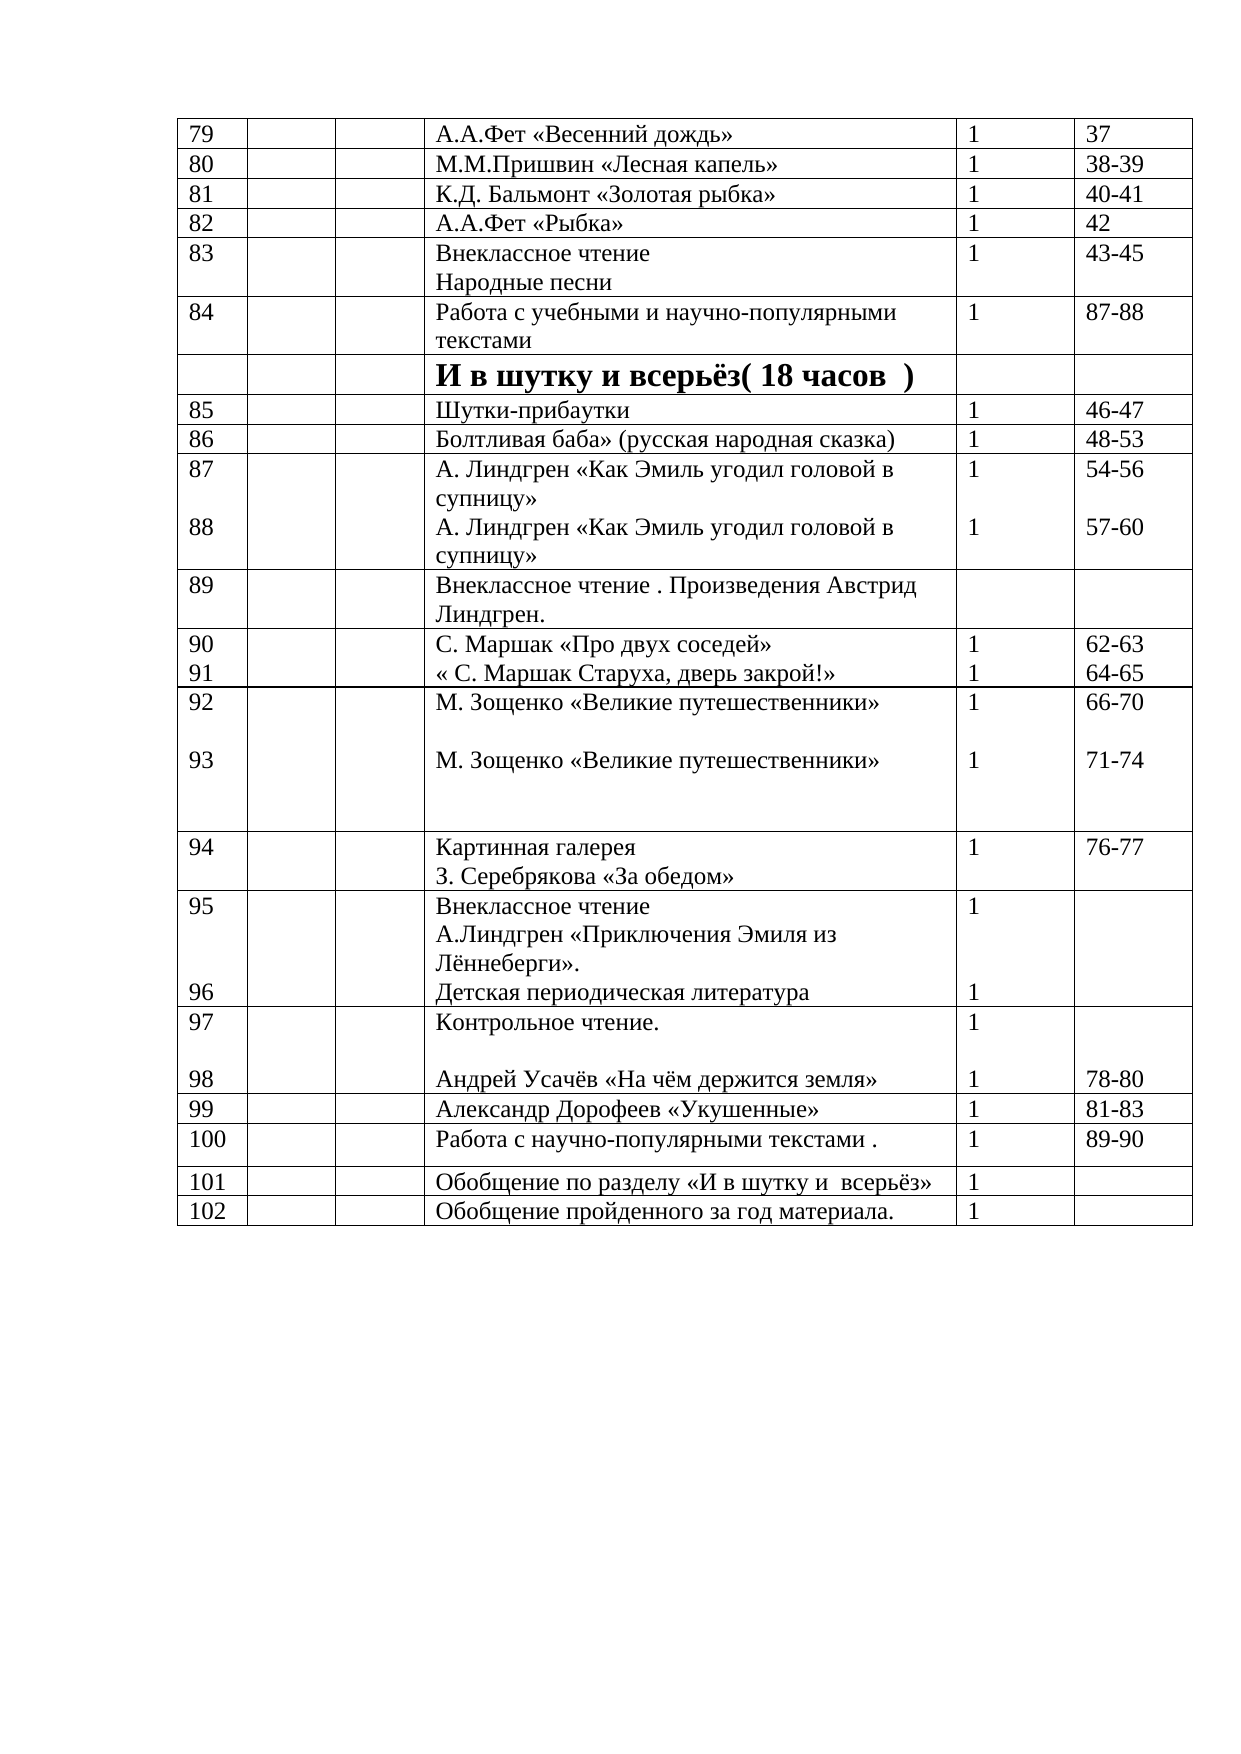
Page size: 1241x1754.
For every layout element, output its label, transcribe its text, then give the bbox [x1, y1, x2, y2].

table_cell 1 1 [957, 1007, 1074, 1093]
table_cell Внеклассное чтение А.Линдгрен «Приключения Эмиля из Лённеберги». Детская периодическая литература [425, 891, 956, 1006]
table_cell 1 [957, 395, 1074, 423]
table_cell 43-45 [1075, 238, 1192, 296]
table_cell 101 [178, 1167, 247, 1195]
table_cell Контрольное чтение. Андрей Усачёв «На чём держится земля» [425, 1007, 956, 1093]
table_cell [248, 1094, 335, 1123]
table_cell Внеклассное чтение . Произведения Австрид Линдгрен. [425, 570, 956, 628]
table_cell [248, 891, 335, 1006]
table_cell Болтливая баба» (русская народная сказка) [425, 425, 956, 453]
table_cell 87-88 [1075, 297, 1192, 354]
table_cell [248, 1124, 335, 1166]
table_cell [336, 1124, 424, 1166]
table_cell [336, 891, 424, 1006]
table_cell И в шутку и всерьёз( 18 часов ) [425, 355, 956, 394]
table_cell [336, 297, 424, 354]
table_cell А.А.Фет «Весенний дождь» [425, 119, 956, 148]
table_cell М. Зощенко «Великие путешественники» М. Зощенко «Великие путешественники» [425, 688, 956, 831]
table_cell [336, 1007, 424, 1093]
table_cell [336, 454, 424, 569]
table_cell 1 1 [957, 688, 1074, 831]
table_cell 1 [957, 425, 1074, 453]
table_cell 1 [957, 179, 1074, 207]
table_cell 97 98 [178, 1007, 247, 1093]
table_cell 66-70 71-74 [1075, 688, 1192, 831]
table_cell 54-56 57-60 [1075, 454, 1192, 569]
table_cell [248, 570, 335, 628]
table_cell 102 [178, 1196, 247, 1225]
table_cell 79 [178, 119, 247, 148]
table_cell [336, 149, 424, 178]
table_cell [248, 395, 335, 423]
table_cell 76-77 [1075, 832, 1192, 890]
table_cell Шутки-прибаутки [425, 395, 956, 423]
table_cell [336, 395, 424, 423]
table_cell [957, 355, 1074, 394]
table_cell 95 96 [178, 891, 247, 1006]
table_cell [248, 209, 335, 237]
table_cell [336, 629, 424, 686]
table_cell [248, 119, 335, 148]
table_cell К.Д. Бальмонт «Золотая рыбка» [425, 179, 956, 207]
table_cell [336, 119, 424, 148]
table_cell 1 [957, 832, 1074, 890]
table_cell [248, 832, 335, 890]
table_cell [336, 688, 424, 831]
table_cell 84 [178, 297, 247, 354]
table_cell 62-63 64-65 [1075, 629, 1192, 686]
table_cell 42 [1075, 209, 1192, 237]
table_cell 1 [957, 1094, 1074, 1123]
table_cell [957, 570, 1074, 628]
table_cell 1 [957, 1167, 1074, 1195]
table_cell 81 [178, 179, 247, 207]
table_cell [1075, 355, 1192, 394]
table_cell [1075, 1196, 1192, 1225]
table_cell 99 [178, 1094, 247, 1123]
table_cell Работа с научно-популярными текстами . [425, 1124, 956, 1166]
table_cell А. Линдгрен «Как Эмиль угодил головой в супницу» А. Линдгрен «Как Эмиль угодил головой в супницу» [425, 454, 956, 569]
table_cell [248, 1007, 335, 1093]
table_cell [248, 1196, 335, 1225]
table_cell [1075, 570, 1192, 628]
table_cell 87 88 [178, 454, 247, 569]
table_cell 1 [957, 209, 1074, 237]
table_cell [1075, 1167, 1192, 1195]
table_cell [248, 149, 335, 178]
table_cell Обобщение пройденного за год материала. [425, 1196, 956, 1225]
table_cell [248, 238, 335, 296]
table_cell 78-80 [1075, 1007, 1192, 1093]
table_cell 40-41 [1075, 179, 1192, 207]
table_cell Обобщение по разделу «И в шутку и всерьёз» [425, 1167, 956, 1195]
table_cell 37 [1075, 119, 1192, 148]
table_cell 85 [178, 395, 247, 423]
table_cell 100 [178, 1124, 247, 1166]
table_cell [336, 355, 424, 394]
table_cell С. Маршак «Про двух соседей» « С. Маршак Старуха, дверь закрой!» [425, 629, 956, 686]
table_cell [336, 1167, 424, 1195]
table_cell Работа с учебными и научно-популярными текстами [425, 297, 956, 354]
table_cell 86 [178, 425, 247, 453]
table_cell 82 [178, 209, 247, 237]
table_cell [336, 238, 424, 296]
table_cell 94 [178, 832, 247, 890]
table_cell [336, 1196, 424, 1225]
table_cell [248, 454, 335, 569]
table_cell 1 [957, 238, 1074, 296]
table_cell 1 [957, 149, 1074, 178]
table_cell 48-53 [1075, 425, 1192, 453]
table_cell 90 91 [178, 629, 247, 686]
table_cell [336, 179, 424, 207]
table_cell 89-90 [1075, 1124, 1192, 1166]
table_cell 80 [178, 149, 247, 178]
table_cell [248, 688, 335, 831]
table_cell [336, 425, 424, 453]
table_cell 81-83 [1075, 1094, 1192, 1123]
table_cell 89 [178, 570, 247, 628]
table_cell 46-47 [1075, 395, 1192, 423]
table_cell [248, 425, 335, 453]
table_cell 1 [957, 119, 1074, 148]
table_cell 1 1 [957, 454, 1074, 569]
table_cell 1 [957, 1196, 1074, 1225]
table_cell [336, 209, 424, 237]
table_cell Александр Дорофеев «Укушенные» [425, 1094, 956, 1123]
table_cell Внеклассное чтение Народные песни [425, 238, 956, 296]
table_cell [336, 832, 424, 890]
table_cell [248, 629, 335, 686]
table_cell [248, 179, 335, 207]
table_cell 1 [957, 1124, 1074, 1166]
table_cell [336, 1094, 424, 1123]
table_cell 1 1 [957, 629, 1074, 686]
table_cell А.А.Фет «Рыбка» [425, 209, 956, 237]
table_cell [248, 355, 335, 394]
table_cell 83 [178, 238, 247, 296]
table_cell 1 [957, 297, 1074, 354]
table_cell [1075, 891, 1192, 1006]
table_cell [178, 355, 247, 394]
table_cell [336, 570, 424, 628]
table_cell 38-39 [1075, 149, 1192, 178]
table_cell [248, 297, 335, 354]
table_cell 92 93 [178, 688, 247, 831]
table_cell М.М.Пришвин «Лесная капель» [425, 149, 956, 178]
table_cell 1 1 [957, 891, 1074, 1006]
table_cell Картинная галерея З. Серебрякова «За обедом» [425, 832, 956, 890]
table_cell [248, 1167, 335, 1195]
